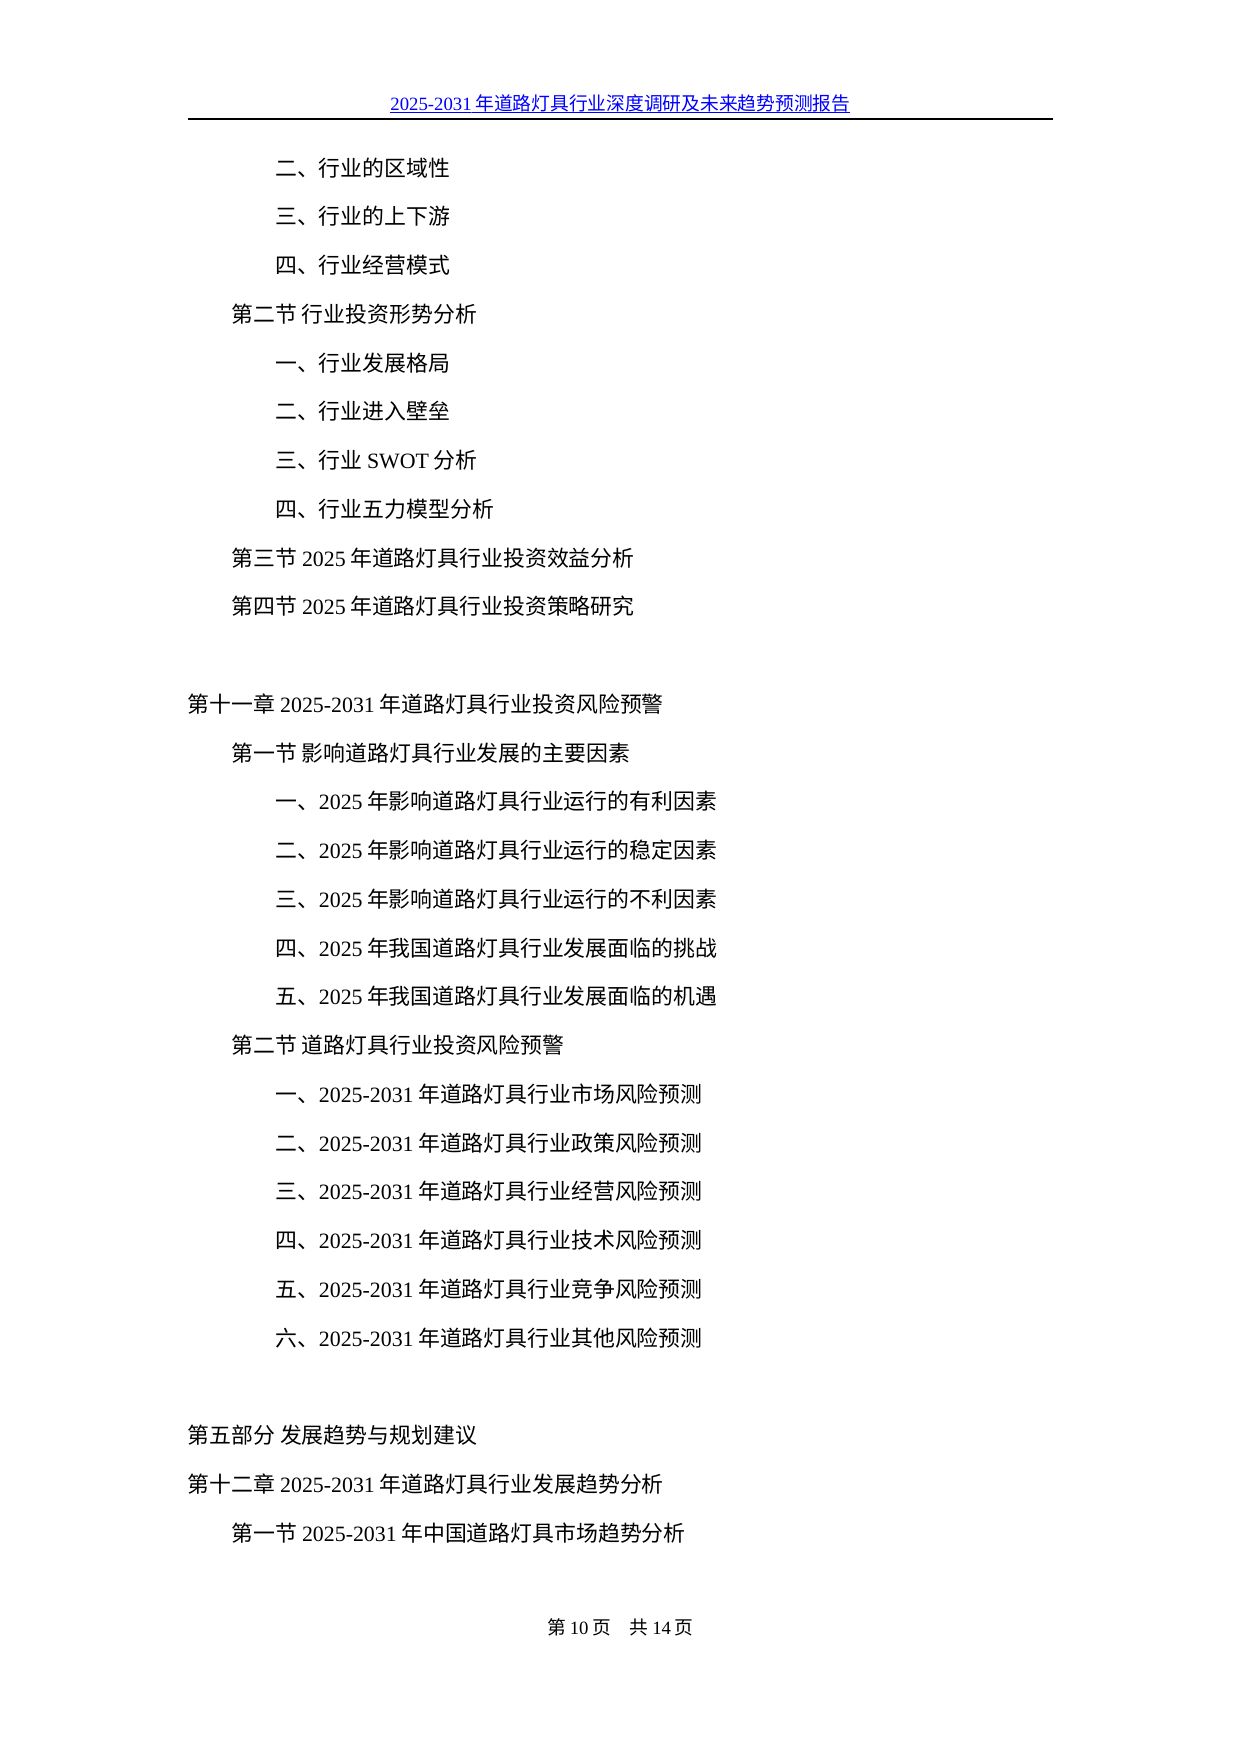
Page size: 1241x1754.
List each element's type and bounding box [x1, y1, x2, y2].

text [187, 150, 1053, 1548]
